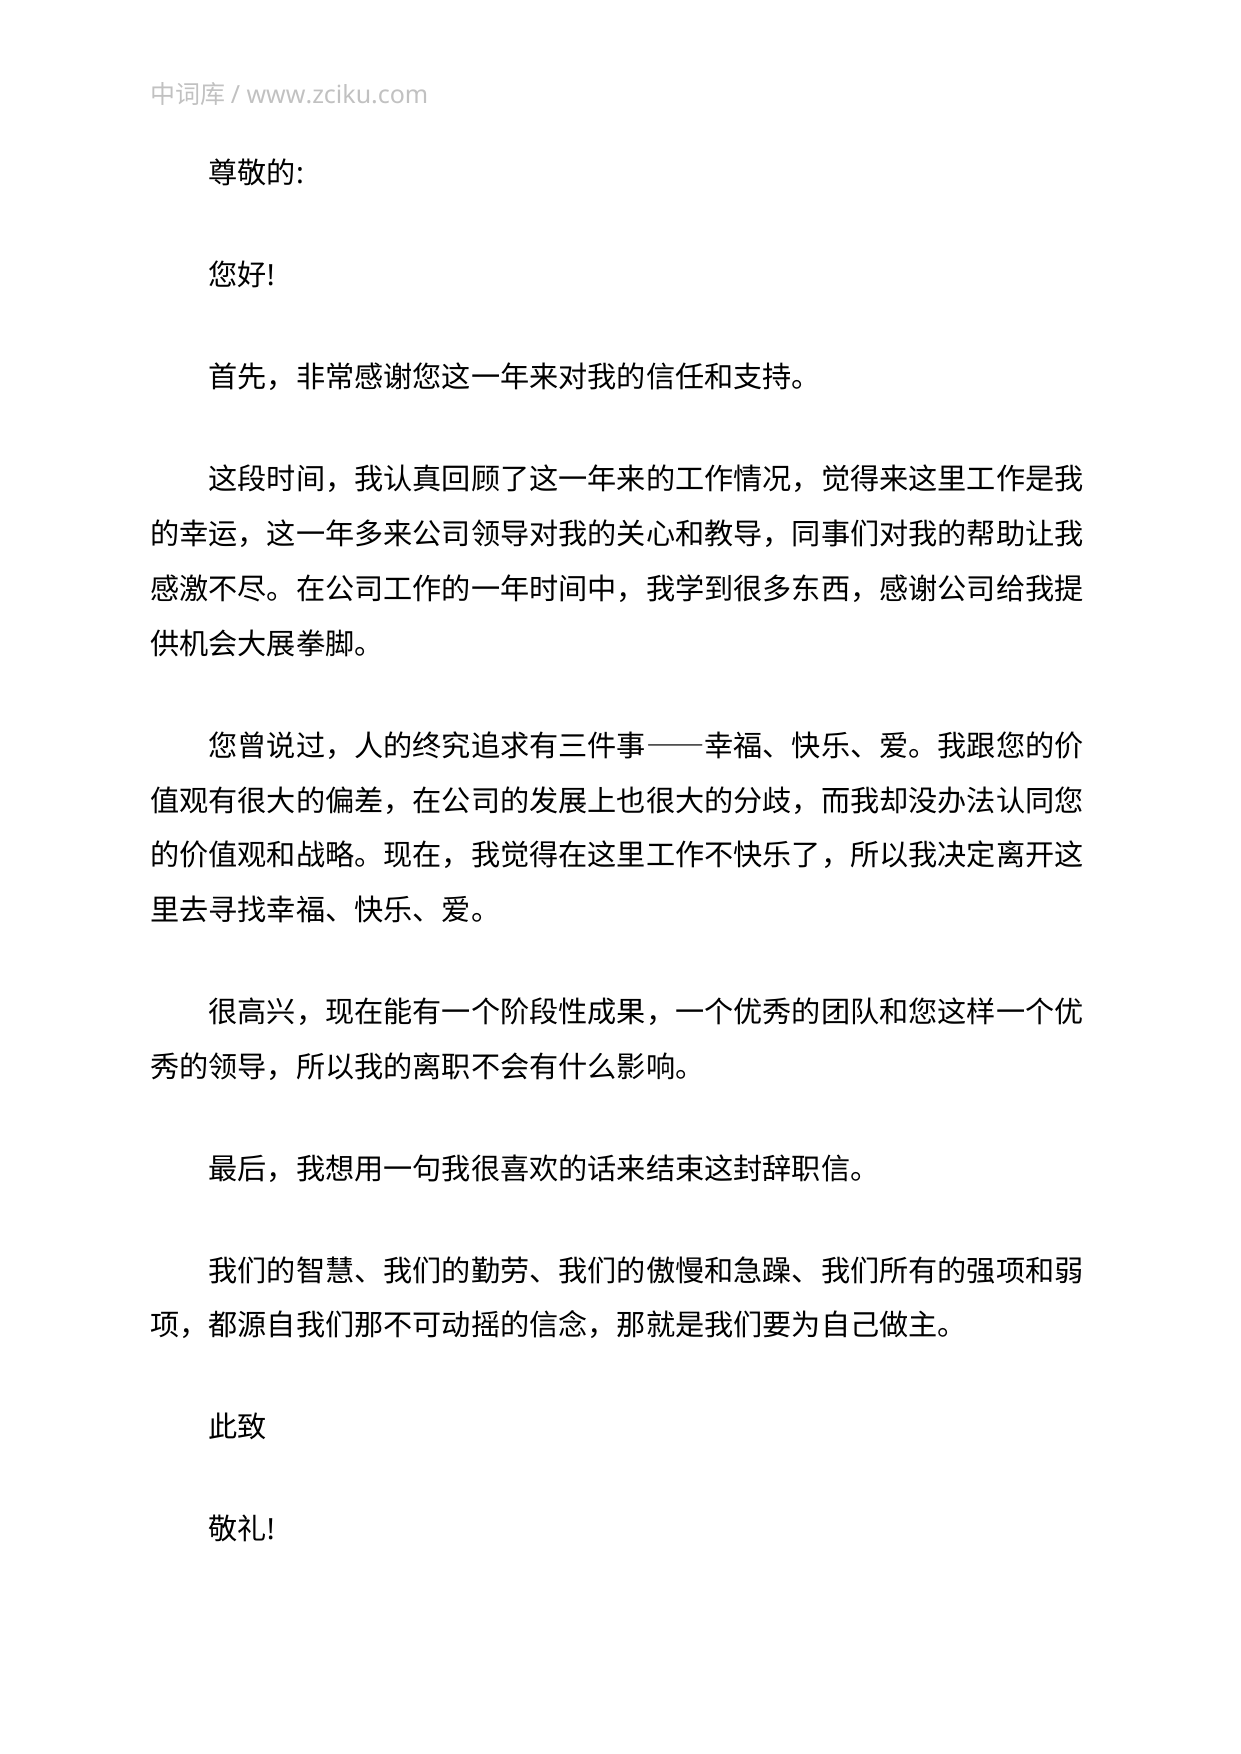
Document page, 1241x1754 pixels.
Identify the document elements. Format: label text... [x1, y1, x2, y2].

text 很高兴，现在能有一个阶段性成果，一个优秀的团队和您这样一个优秀的领导，所以我的离职不会有什么影响。 [150, 989, 1090, 1086]
text 此致 [150, 1404, 1090, 1446]
text 您曾说过，人的终究追求有三件事——幸福、快乐、爱。我跟您的价值观有很大的偏差，在公司的发展上也很大的分歧，而我却没办法认同您的价值观和战略。现在，我觉得在这里工作不快乐了，所以我决定离开这里去寻找幸福、快乐、爱。 [150, 722, 1090, 929]
text 我们的智慧、我们的勤劳、我们的傲慢和急躁、我们所有的强项和弱项，都源自我们那不可动摇的信念，那就是我们要为自己做主。 [150, 1247, 1090, 1344]
text 您好! [150, 252, 1090, 294]
text 最后，我想用一句我很喜欢的话来结束这封辞职信。 [150, 1145, 1090, 1188]
text 首先，非常感谢您这一年来对我的信任和支持。 [150, 354, 1090, 396]
text 敬礼! [150, 1506, 1090, 1548]
text 这段时间，我认真回顾了这一年来的工作情况，觉得来这里工作是我的幸运，这一年多来公司领导对我的关心和教导，同事们对我的帮助让我感激不尽。在公司工作的一年时间中，我学到很多东西，感谢公司给我提供机会大展拳脚。 [150, 456, 1090, 663]
text 尊敬的: [150, 150, 1090, 192]
